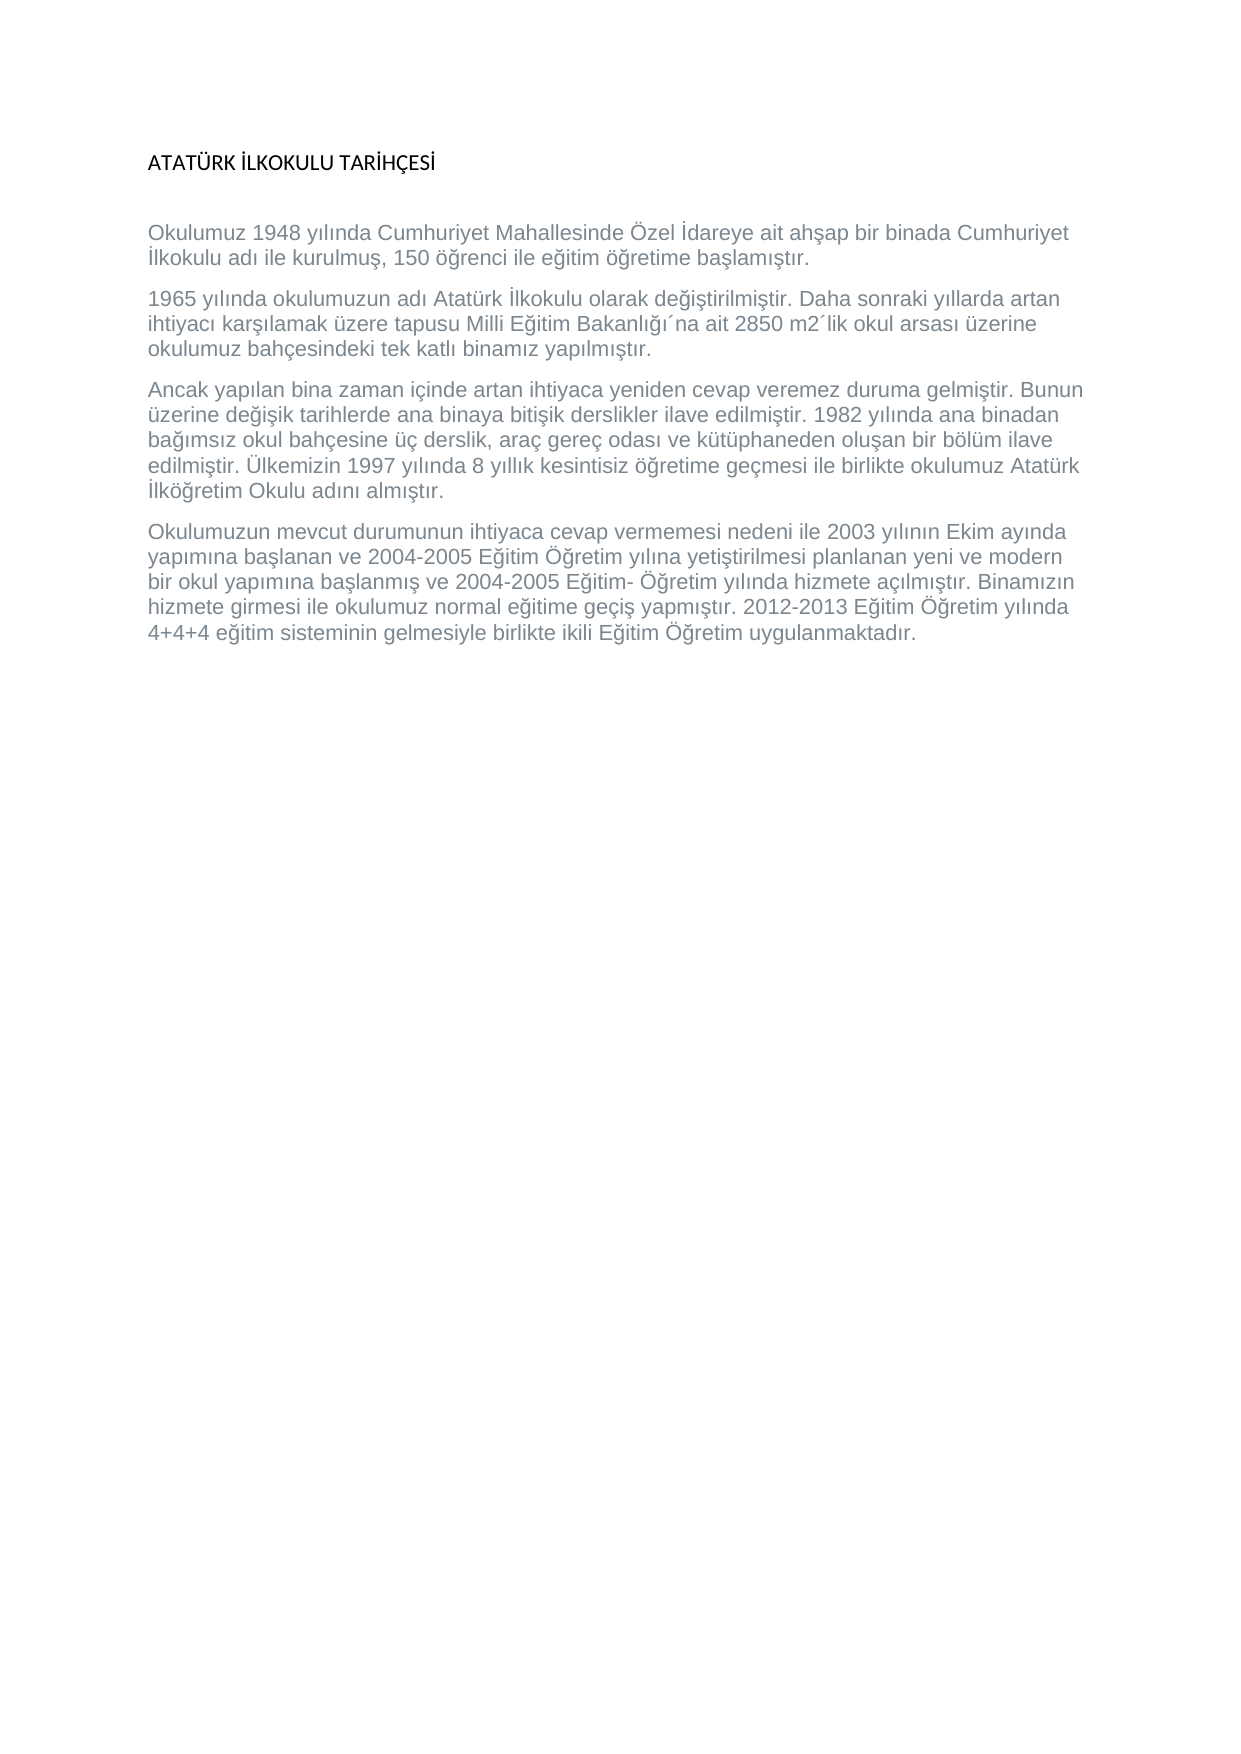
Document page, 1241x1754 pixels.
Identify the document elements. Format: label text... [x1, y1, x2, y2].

text Ancak yapılan bina zaman içinde artan ihtiyaca yeniden cevap veremez duruma gelmiştir. Bunun üzerine değişik tarihlerde ana binaya bitişik derslikler ilave edilmiştir. 1982 yılında ana binadan bağımsız okul bahçesine üç derslik, araç gereç odası ve kütüphaneden oluşan bir bölüm ilave edilmiştir. Ülkemizin 1997 yılında 8 yıllık kesintisiz öğretime geçmesi ile birlikte okulumuz Atatürk İlköğretim Okulu adını almıştır. [148, 377, 1093, 503]
text Okulumuzun mevcut durumunun ihtiyaca cevap vermemesi nedeni ile 2003 yılının Ekim ayında yapımına başlanan ve 2004-2005 Eğitim Öğretim yılına yetiştirilmesi planlanan yeni ve modern bir okul yapımına başlanmış ve 2004-2005 Eğitim- Öğretim yılında hizmete açılmıştır. Binamızın hizmete girmesi ile okulumuz normal eğitime geçiş yapmıştır. 2012-2013 Eğitim Öğretim yılında 4+4+4 eğitim sisteminin gelmesiyle birlikte ikili Eğitim Öğretim uygulanmaktadır. [148, 519, 1093, 645]
text ATATÜRK İLKOKULU TARİHÇESİ [148, 148, 1093, 176]
text 1965 yılında okulumuzun adı Atatürk İlkokulu olarak değiştirilmiştir. Daha sonraki yıllarda artan ihtiyacı karşılamak üzere tapusu Milli Eğitim Bakanlığı´na ait 2850 m2´lik okul arsası üzerine okulumuz bahçesindeki tek katlı binamız yapılmıştır. [148, 286, 1093, 361]
text Okulumuz 1948 yılında Cumhuriyet Mahallesinde Özel İdareye ait ahşap bir binada Cumhuriyet İlkokulu adı ile kurulmuş, 150 öğrenci ile eğitim öğretime başlamıştır. [148, 220, 1093, 270]
